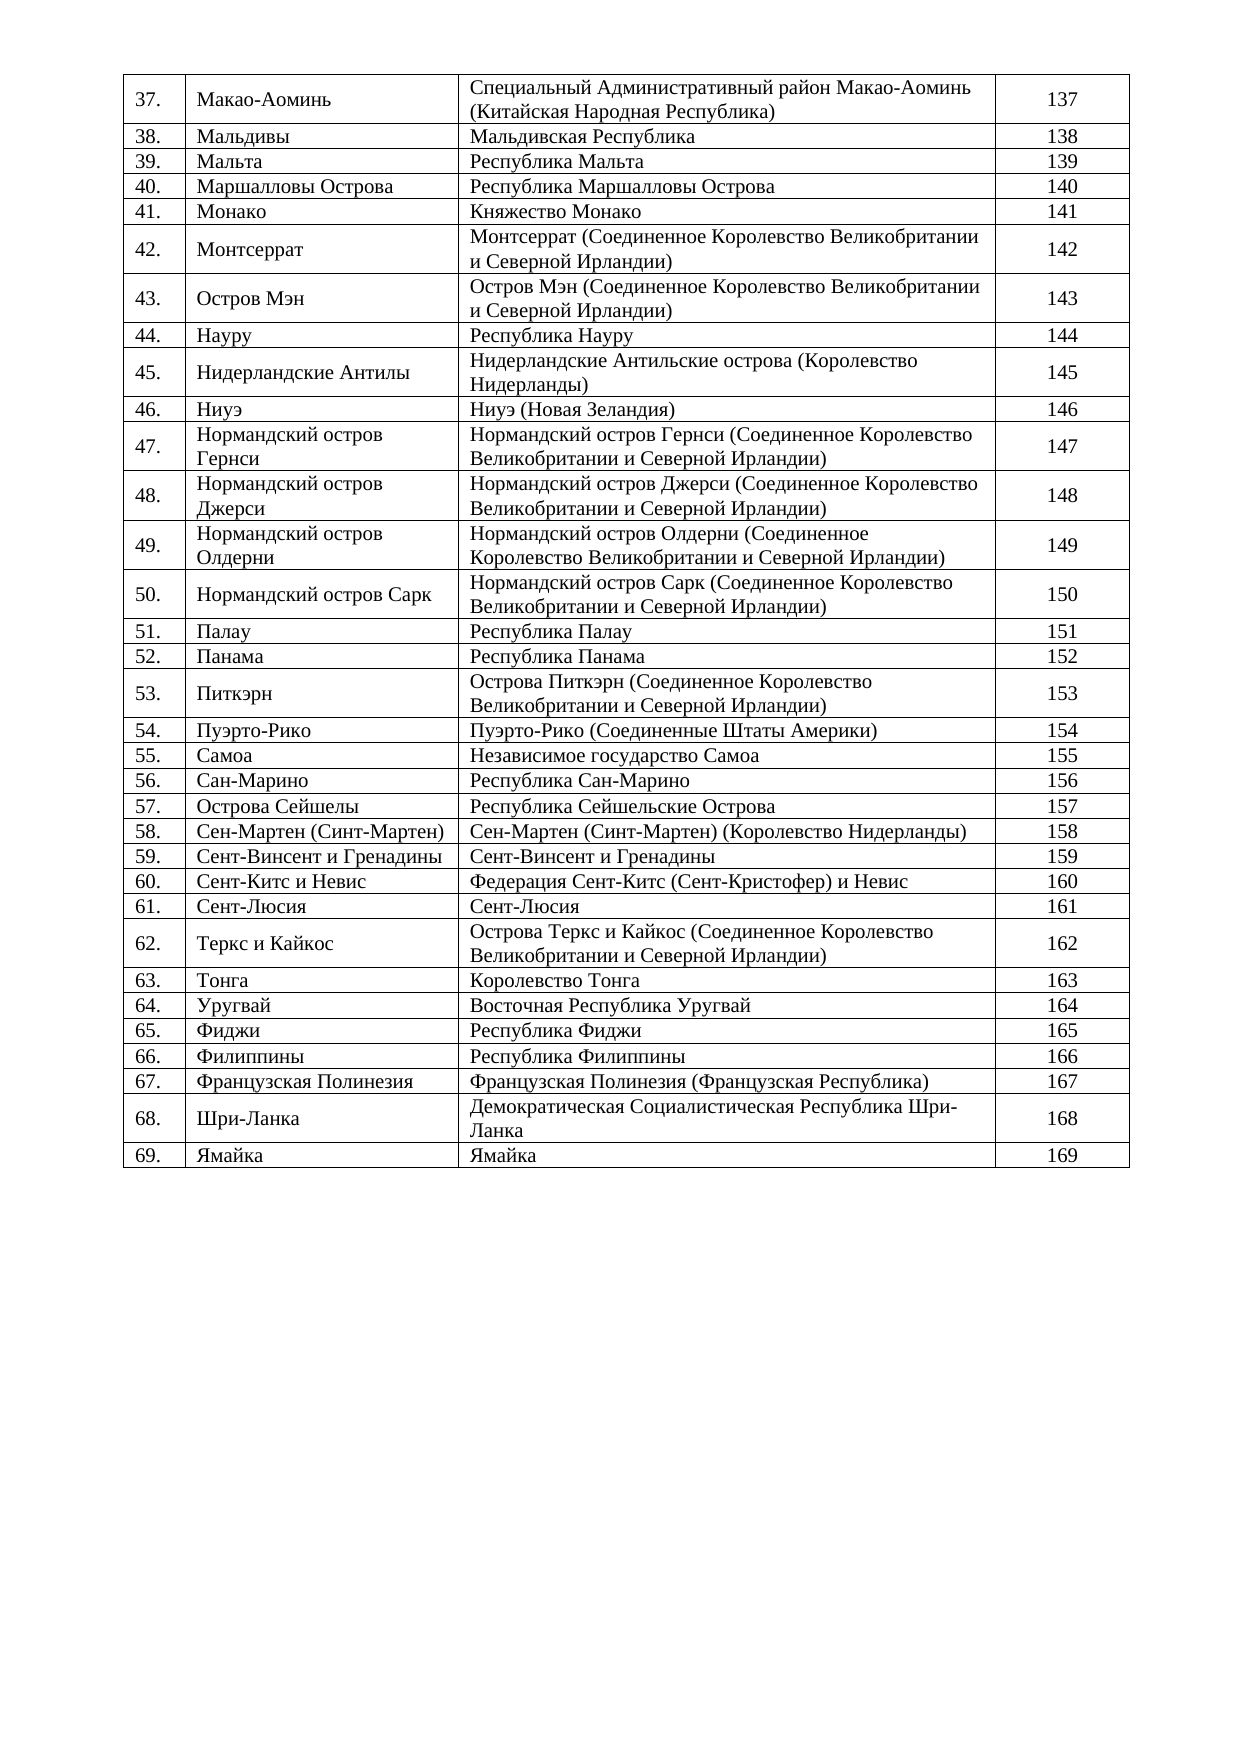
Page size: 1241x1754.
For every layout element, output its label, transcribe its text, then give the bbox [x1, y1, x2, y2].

table_cell Монтсеррат [186, 225, 458, 273]
table_cell Науру [186, 323, 458, 347]
table_cell 165 [996, 1019, 1129, 1042]
table_cell 42. [124, 225, 185, 273]
table_cell Пуэрто-Рико (Соединенные Штаты Америки) [459, 718, 995, 742]
table_cell 56. [124, 769, 185, 792]
table_cell 46. [124, 397, 185, 421]
table_cell 58. [124, 819, 185, 843]
table_cell 61. [124, 894, 185, 918]
table_cell 153 [996, 669, 1129, 717]
table_cell Монтсеррат (Соединенное Королевство Великобритании и Северной Ирландии) [459, 225, 995, 273]
table_cell Панама [186, 644, 458, 668]
table_cell 152 [996, 644, 1129, 668]
table_cell 47. [124, 422, 185, 470]
table_cell Макао-Аоминь [186, 75, 458, 123]
table_cell Монако [186, 199, 458, 223]
table_cell Шри-Ланка [186, 1094, 458, 1142]
table_cell 63. [124, 968, 185, 992]
table_cell 64. [124, 993, 185, 1017]
table_cell Республика Мальта [459, 149, 995, 173]
table_cell Мальдивы [186, 124, 458, 148]
table_cell 37. [124, 75, 185, 123]
table_cell Теркс и Кайкос [186, 919, 458, 967]
table_cell Нормандский остров Олдерни (Соединенное Королевство Великобритании и Северной Ирландии) [459, 521, 995, 569]
table_cell 59. [124, 844, 185, 868]
table_cell 41. [124, 199, 185, 223]
table_cell Маршалловы Острова [186, 174, 458, 198]
table_cell Остров Мэн [186, 274, 458, 322]
table_cell 169 [996, 1143, 1129, 1167]
table_cell 159 [996, 844, 1129, 868]
table_cell 146 [996, 397, 1129, 421]
table_cell Палау [186, 619, 458, 643]
table_cell 49. [124, 521, 185, 569]
table_cell 48. [124, 471, 185, 519]
table_cell 144 [996, 323, 1129, 347]
table_cell Республика Маршалловы Острова [459, 174, 995, 198]
table_cell Сент-Люсия [186, 894, 458, 918]
table_cell Демократическая Социалистическая Республика Шри-Ланка [459, 1094, 995, 1142]
table_cell Нидерландские Антильские острова (Королевство Нидерланды) [459, 348, 995, 396]
table_cell 148 [996, 471, 1129, 519]
table_cell 164 [996, 993, 1129, 1017]
table_cell Республика Сан-Марино [459, 769, 995, 792]
table_cell Нормандский остров Гернси (Соединенное Королевство Великобритании и Северной Ирландии) [459, 422, 995, 470]
table_cell 137 [996, 75, 1129, 123]
table_cell Питкэрн [186, 669, 458, 717]
table_cell Острова Сейшелы [186, 794, 458, 818]
table_cell 167 [996, 1069, 1129, 1093]
table_cell 50. [124, 570, 185, 618]
table_cell 154 [996, 718, 1129, 742]
table_cell 138 [996, 124, 1129, 148]
table_cell 38. [124, 124, 185, 148]
table_cell Княжество Монако [459, 199, 995, 223]
table_cell 141 [996, 199, 1129, 223]
table_cell 139 [996, 149, 1129, 173]
table_cell Ниуэ [186, 397, 458, 421]
table_cell Французская Полинезия [186, 1069, 458, 1093]
table_cell Нормандский остров Джерси (Соединенное Королевство Великобритании и Северной Ирландии) [459, 471, 995, 519]
table_cell 54. [124, 718, 185, 742]
table_cell Ниуэ (Новая Зеландия) [459, 397, 995, 421]
table_cell Республика Сейшельские Острова [459, 794, 995, 818]
table_cell 39. [124, 149, 185, 173]
table_cell 57. [124, 794, 185, 818]
table_cell Сан-Марино [186, 769, 458, 792]
table_cell Республика Науру [459, 323, 995, 347]
table_cell 166 [996, 1044, 1129, 1068]
table_cell 150 [996, 570, 1129, 618]
table_cell 140 [996, 174, 1129, 198]
table_cell Мальдивская Республика [459, 124, 995, 148]
table_cell 44. [124, 323, 185, 347]
table_cell 157 [996, 794, 1129, 818]
table_cell 67. [124, 1069, 185, 1093]
table_cell Острова Теркс и Кайкос (Соединенное Королевство Великобритании и Северной Ирландии) [459, 919, 995, 967]
table_cell 145 [996, 348, 1129, 396]
table_cell Пуэрто-Рико [186, 718, 458, 742]
table_cell Независимое государство Самоа [459, 743, 995, 767]
table_cell Сент-Винсент и Гренадины [186, 844, 458, 868]
table_cell Специальный Административный район Макао-Аоминь (Китайская Народная Республика) [459, 75, 995, 123]
table_cell 162 [996, 919, 1129, 967]
table_cell 142 [996, 225, 1129, 273]
table_cell Сен-Мартен (Синт-Мартен) [186, 819, 458, 843]
table_cell 156 [996, 769, 1129, 792]
table_cell Сен-Мартен (Синт-Мартен) (Королевство Нидерланды) [459, 819, 995, 843]
table_cell Самоа [186, 743, 458, 767]
table_cell 53. [124, 669, 185, 717]
table_cell 161 [996, 894, 1129, 918]
table_cell Республика Фиджи [459, 1019, 995, 1042]
table_cell 158 [996, 819, 1129, 843]
table_cell Сент-Люсия [459, 894, 995, 918]
table_cell Республика Палау [459, 619, 995, 643]
table_cell Сент-Винсент и Гренадины [459, 844, 995, 868]
table_cell Тонга [186, 968, 458, 992]
table_cell 151 [996, 619, 1129, 643]
table_cell Нормандский остров Сарк [186, 570, 458, 618]
table_cell Филиппины [186, 1044, 458, 1068]
table_cell 68. [124, 1094, 185, 1142]
table_cell Фиджи [186, 1019, 458, 1042]
table_cell 168 [996, 1094, 1129, 1142]
table_cell Остров Мэн (Соединенное Королевство Великобритании и Северной Ирландии) [459, 274, 995, 322]
table_cell Восточная Республика Уругвай [459, 993, 995, 1017]
table_cell Республика Филиппины [459, 1044, 995, 1068]
table_cell Острова Питкэрн (Соединенное Королевство Великобритании и Северной Ирландии) [459, 669, 995, 717]
table_cell 60. [124, 869, 185, 893]
table_cell Французская Полинезия (Французская Республика) [459, 1069, 995, 1093]
table_cell Нидерландские Антилы [186, 348, 458, 396]
table_cell Сент-Китс и Невис [186, 869, 458, 893]
table_cell Ямайка [186, 1143, 458, 1167]
table_cell 69. [124, 1143, 185, 1167]
table_cell 40. [124, 174, 185, 198]
table_cell 51. [124, 619, 185, 643]
table_cell 149 [996, 521, 1129, 569]
table_cell 52. [124, 644, 185, 668]
table_cell Федерация Сент-Китс (Сент-Кристофер) и Невис [459, 869, 995, 893]
table_cell Республика Панама [459, 644, 995, 668]
table_cell 163 [996, 968, 1129, 992]
table_cell Нормандский остров Джерси [186, 471, 458, 519]
table_cell Нормандский остров Сарк (Соединенное Королевство Великобритании и Северной Ирландии) [459, 570, 995, 618]
table_cell 155 [996, 743, 1129, 767]
table_cell 65. [124, 1019, 185, 1042]
table_cell 143 [996, 274, 1129, 322]
table_cell Мальта [186, 149, 458, 173]
table_cell 43. [124, 274, 185, 322]
table_cell 66. [124, 1044, 185, 1068]
table_cell 160 [996, 869, 1129, 893]
table_cell Нормандский остров Гернси [186, 422, 458, 470]
table_cell 55. [124, 743, 185, 767]
table_cell Нормандский остров Олдерни [186, 521, 458, 569]
table_cell Уругвай [186, 993, 458, 1017]
table_cell 62. [124, 919, 185, 967]
table_cell Королевство Тонга [459, 968, 995, 992]
table_cell 45. [124, 348, 185, 396]
table_cell 147 [996, 422, 1129, 470]
table_cell Ямайка [459, 1143, 995, 1167]
